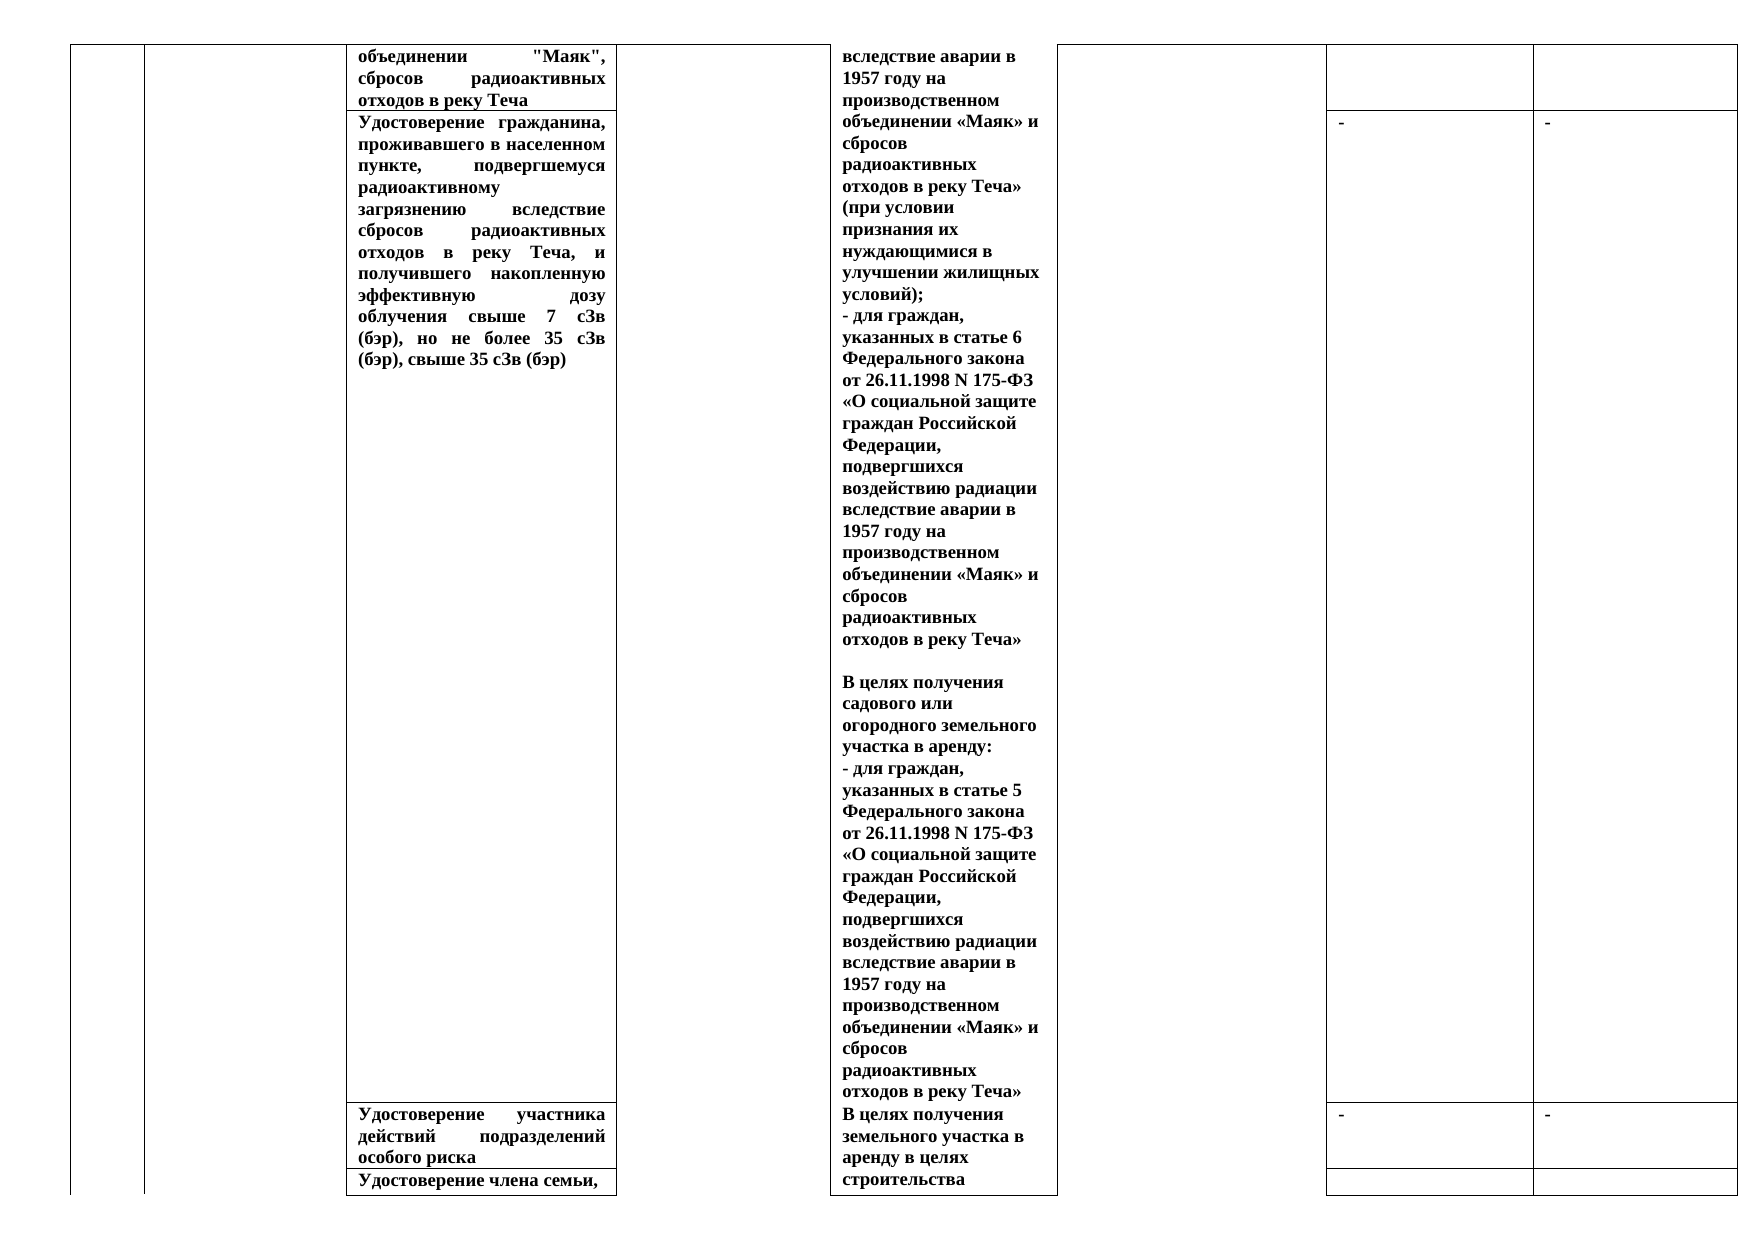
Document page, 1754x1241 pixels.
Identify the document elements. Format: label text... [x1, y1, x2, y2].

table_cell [347, 1169, 616, 1195]
table_cell - [1327, 45, 1533, 110]
table_cell [1534, 1169, 1737, 1195]
table_cell Удостоверение участника действий подразделений особого риска [347, 1103, 616, 1168]
table_cell - [1534, 45, 1737, 110]
table_cell - [1327, 111, 1533, 1102]
table_cell Удостоверение гражданина, проживавшего в населенном пункте, подвергшемуся радиоактивному загрязнению вследствие сбросов радиоактивных отходов в реку Теча, и получившего накопленную эффективную дозу облучения свыше 7 сЗв (бэр), но не более 35 сЗв (бэр), свыше 35 сЗв (бэр) [347, 111, 616, 1102]
table_cell [1327, 1169, 1533, 1195]
table_cell - [1534, 1103, 1737, 1168]
table_cell - [1534, 111, 1737, 1102]
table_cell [347, 45, 616, 110]
table_cell - [1327, 1103, 1533, 1168]
